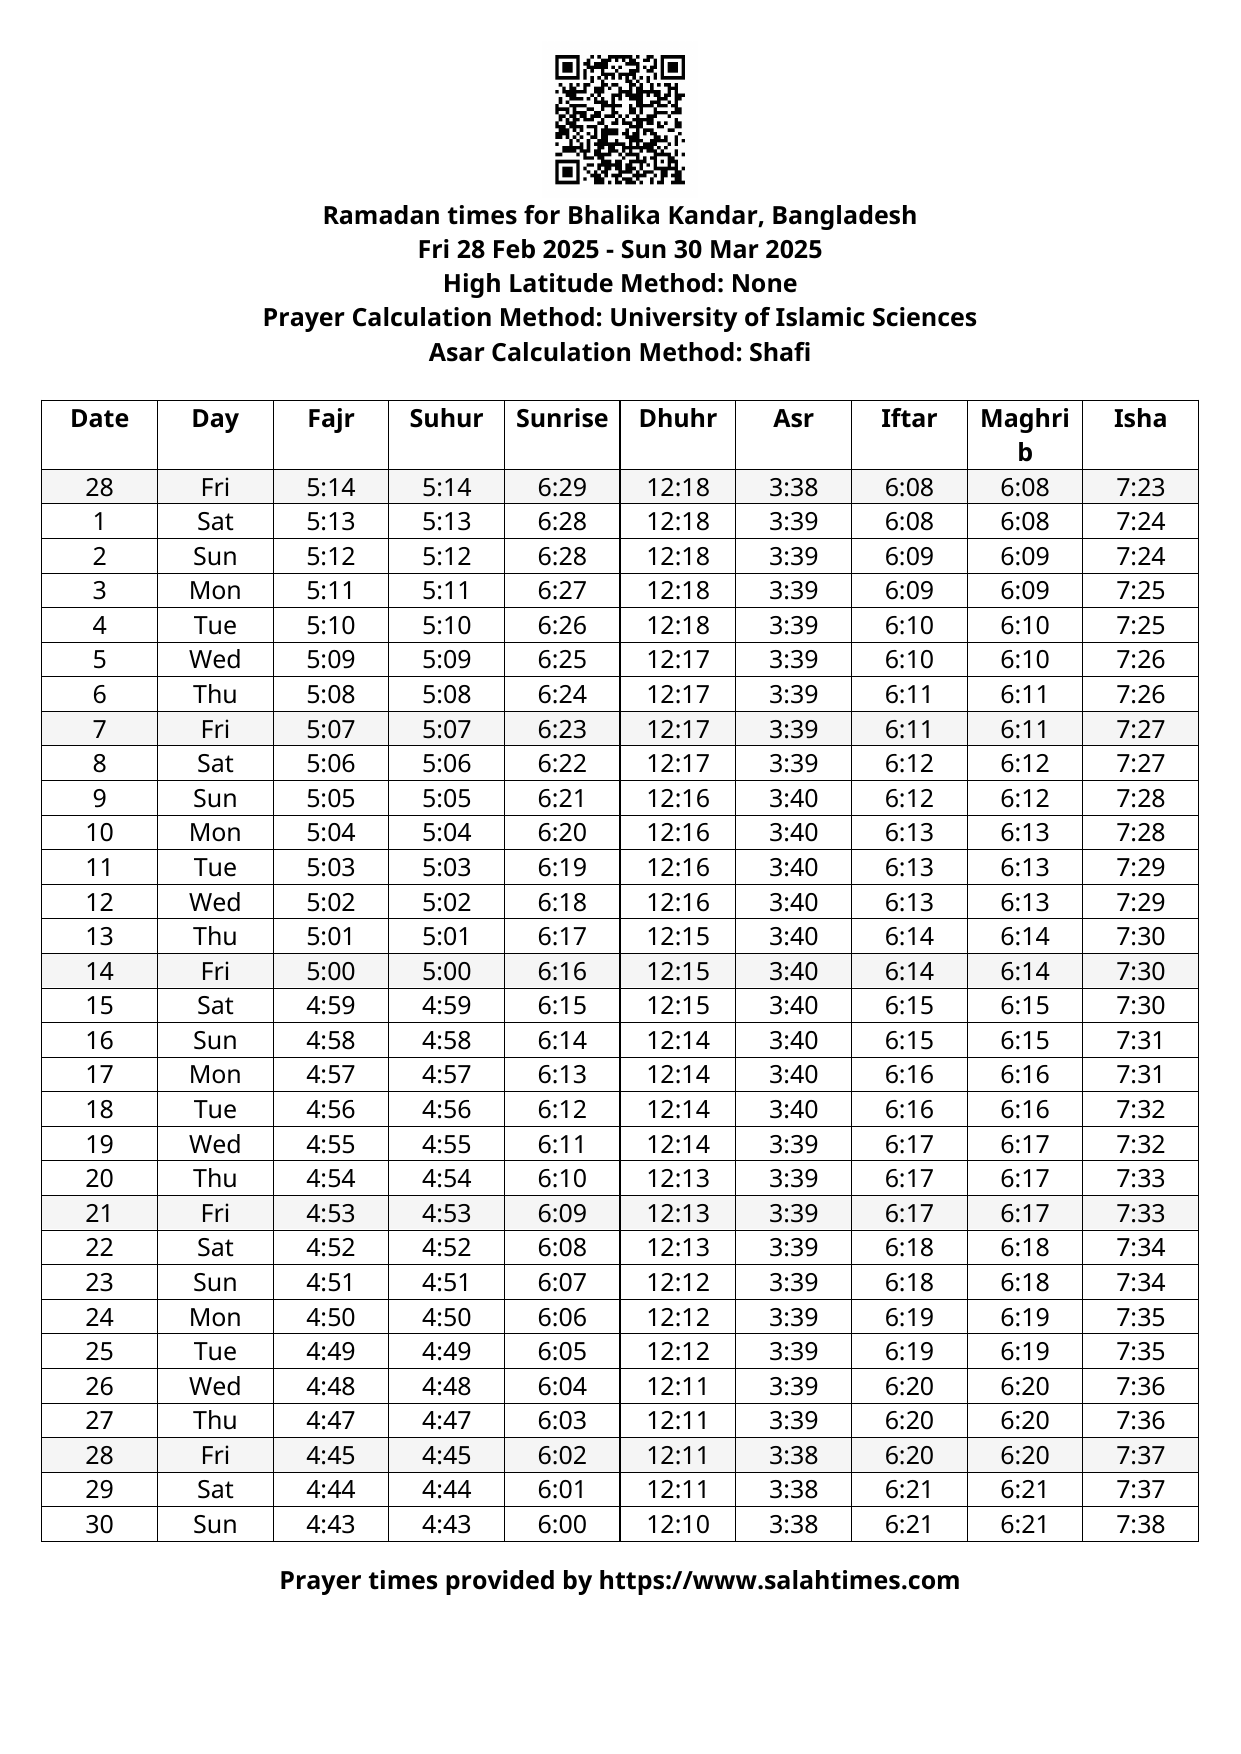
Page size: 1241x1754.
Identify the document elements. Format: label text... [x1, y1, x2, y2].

table_cell 3:40 [736, 954, 851, 987]
table_cell 6:10 [852, 643, 967, 676]
table_cell 12:11 [621, 1404, 735, 1437]
table_cell 5 [42, 643, 157, 676]
table_cell 6:08 [968, 470, 1082, 503]
table_cell 12:15 [621, 954, 735, 987]
table_cell Sun [158, 539, 273, 572]
table_cell 12:16 [621, 816, 735, 849]
table_cell 6:08 [505, 1231, 619, 1264]
table_cell 7:28 [1083, 781, 1198, 814]
table_cell 7:23 [1083, 470, 1198, 503]
table_header Fajr [274, 401, 388, 469]
table_cell 6:28 [505, 539, 619, 572]
table_cell 6:20 [505, 816, 619, 849]
table_cell 7:25 [1083, 574, 1198, 607]
table_cell 6:13 [852, 850, 967, 884]
table_cell 3:38 [736, 1473, 851, 1506]
table_header Suhur [389, 401, 504, 469]
table_cell 6:29 [505, 470, 619, 503]
table_cell 6:13 [852, 885, 967, 918]
table_cell Sun [158, 1507, 273, 1541]
table_cell 21 [42, 1196, 157, 1229]
table_cell 6:18 [968, 1231, 1082, 1264]
table_cell 3:40 [736, 1058, 851, 1091]
table_header Iftar [852, 401, 967, 469]
table_cell 12:12 [621, 1300, 735, 1333]
table_cell 6:04 [505, 1369, 619, 1402]
table_cell 18 [42, 1092, 157, 1126]
table_cell Wed [158, 1369, 273, 1402]
table_cell 5:13 [389, 504, 504, 538]
table_cell 2 [42, 539, 157, 572]
table_cell 25 [42, 1334, 157, 1368]
table_header Isha [1083, 401, 1198, 469]
table_cell 3:39 [736, 712, 851, 745]
table_cell 4:50 [274, 1300, 388, 1333]
table_cell 6:15 [968, 989, 1082, 1022]
table_cell 6:03 [505, 1404, 619, 1437]
table_cell 6 [42, 677, 157, 711]
table_cell 6:12 [968, 781, 1082, 814]
table_cell 26 [42, 1369, 157, 1402]
table_cell 6:17 [968, 1196, 1082, 1229]
table_cell 28 [42, 1438, 157, 1472]
table_cell 6:24 [505, 677, 619, 711]
table_cell 27 [42, 1404, 157, 1437]
table_cell Wed [158, 885, 273, 918]
table_cell Tue [158, 850, 273, 884]
table_cell 4:51 [389, 1265, 504, 1299]
table_cell 5:02 [389, 885, 504, 918]
table_cell 4:53 [389, 1196, 504, 1229]
table_cell 12:15 [621, 989, 735, 1022]
table_cell 7:35 [1083, 1334, 1198, 1368]
table_cell 3:38 [736, 1438, 851, 1472]
table_cell 6:11 [852, 712, 967, 745]
table_cell Thu [158, 919, 273, 953]
table_cell Mon [158, 1058, 273, 1091]
table_cell 3:39 [736, 1265, 851, 1299]
table_header Sunrise [505, 401, 619, 469]
table_header Day [158, 401, 273, 469]
table_cell 4:53 [274, 1196, 388, 1229]
table_cell 3:39 [736, 643, 851, 676]
table_cell 7:27 [1083, 712, 1198, 745]
table_cell Fri [158, 1438, 273, 1472]
table_cell 4:49 [274, 1334, 388, 1368]
table_cell Sat [158, 746, 273, 780]
table_cell 6:09 [505, 1196, 619, 1229]
table_cell 3:40 [736, 850, 851, 884]
table_cell Wed [158, 1127, 273, 1160]
table_cell 6:15 [505, 989, 619, 1022]
table_cell 12:18 [621, 574, 735, 607]
table_header Dhuhr [621, 401, 735, 469]
text High Latitude Method: None [42, 266, 1198, 300]
table_cell 4:47 [274, 1404, 388, 1437]
table_cell 6:06 [505, 1300, 619, 1333]
table_cell 4:56 [389, 1092, 504, 1126]
table_cell 6:15 [852, 989, 967, 1022]
table_cell 3:39 [736, 746, 851, 780]
table_cell 5:07 [274, 712, 388, 745]
text Ramadan times for Bhalika Kandar, Bangladesh [42, 198, 1198, 232]
table_cell 6:07 [505, 1265, 619, 1299]
table_cell 6:16 [505, 954, 619, 987]
table_cell 6:19 [852, 1334, 967, 1368]
table_cell Sat [158, 504, 273, 538]
table_cell 7 [42, 712, 157, 745]
table_cell 4:45 [389, 1438, 504, 1472]
table_cell 7:29 [1083, 885, 1198, 918]
table_cell Tue [158, 608, 273, 642]
table_cell 6:20 [968, 1404, 1082, 1437]
table_cell 8 [42, 746, 157, 780]
table_cell 3:39 [736, 1196, 851, 1229]
table_cell 4:55 [274, 1127, 388, 1160]
table_cell Tue [158, 1092, 273, 1126]
table_cell 12:17 [621, 712, 735, 745]
table_cell 4:48 [274, 1369, 388, 1402]
table_cell 12:14 [621, 1127, 735, 1160]
table_cell 7:26 [1083, 643, 1198, 676]
table_cell 6:10 [968, 643, 1082, 676]
table_cell Sat [158, 989, 273, 1022]
table_cell 3:40 [736, 989, 851, 1022]
table_cell 6:27 [505, 574, 619, 607]
table_cell 6:14 [968, 919, 1082, 953]
table_cell 3:38 [736, 470, 851, 503]
table_cell 3:40 [736, 781, 851, 814]
table_cell 4:52 [389, 1231, 504, 1264]
table_cell 5:05 [389, 781, 504, 814]
table_cell 6:20 [968, 1369, 1082, 1402]
table_cell 6:17 [852, 1127, 967, 1160]
table_cell 6:23 [505, 712, 619, 745]
table_cell 7:35 [1083, 1300, 1198, 1333]
table_cell 6:12 [852, 781, 967, 814]
table_cell 4:58 [274, 1023, 388, 1057]
table_cell 12:18 [621, 504, 735, 538]
table_cell Thu [158, 677, 273, 711]
table_cell 6:18 [968, 1265, 1082, 1299]
table_cell Tue [158, 1334, 273, 1368]
table_cell 16 [42, 1023, 157, 1057]
table_cell 5:12 [389, 539, 504, 572]
table_cell 6:26 [505, 608, 619, 642]
table_cell 12:13 [621, 1196, 735, 1229]
table_cell 6:28 [505, 504, 619, 538]
table_cell 15 [42, 989, 157, 1022]
table_cell Mon [158, 574, 273, 607]
table_cell 6:17 [968, 1161, 1082, 1195]
table_cell 12:14 [621, 1092, 735, 1126]
table_cell 4:50 [389, 1300, 504, 1333]
table_cell 6:16 [852, 1058, 967, 1091]
table_cell 6:16 [852, 1092, 967, 1126]
table_cell 5:06 [389, 746, 504, 780]
table_cell 4:51 [274, 1265, 388, 1299]
table_cell 12:13 [621, 1161, 735, 1195]
table_cell Sun [158, 1023, 273, 1057]
table_cell 7:28 [1083, 816, 1198, 849]
table_cell 5:03 [274, 850, 388, 884]
table_cell 6:18 [852, 1265, 967, 1299]
table_cell 4:44 [274, 1473, 388, 1506]
table_cell 6:16 [968, 1092, 1082, 1126]
table_cell 4:44 [389, 1473, 504, 1506]
table_cell 4:48 [389, 1369, 504, 1402]
table_cell 9 [42, 781, 157, 814]
table_cell 6:11 [968, 712, 1082, 745]
table_cell 5:09 [389, 643, 504, 676]
table_cell 14 [42, 954, 157, 987]
table_cell 12:14 [621, 1058, 735, 1091]
table_cell 5:13 [274, 504, 388, 538]
table_cell 22 [42, 1231, 157, 1264]
table_cell 3:40 [736, 885, 851, 918]
table_cell 6:13 [505, 1058, 619, 1091]
table_cell 7:37 [1083, 1438, 1198, 1472]
table_cell 4 [42, 608, 157, 642]
table_cell 4:43 [274, 1507, 388, 1541]
table_cell 6:13 [968, 885, 1082, 918]
table_cell 7:33 [1083, 1161, 1198, 1195]
table_cell 7:31 [1083, 1058, 1198, 1091]
table_cell 11 [42, 850, 157, 884]
table_cell 7:25 [1083, 608, 1198, 642]
table_cell 12:14 [621, 1023, 735, 1057]
table_cell Thu [158, 1404, 273, 1437]
table_cell 6:09 [852, 574, 967, 607]
table_cell 6:20 [852, 1438, 967, 1472]
table_cell 12:11 [621, 1369, 735, 1402]
table_cell 12:16 [621, 885, 735, 918]
table_cell 3:39 [736, 1127, 851, 1160]
table_cell 6:17 [968, 1127, 1082, 1160]
table_cell 3:39 [736, 1334, 851, 1368]
table_cell 7:30 [1083, 919, 1198, 953]
table_cell 6:10 [968, 608, 1082, 642]
table_cell Wed [158, 643, 273, 676]
table_cell Mon [158, 1300, 273, 1333]
table_cell 5:06 [274, 746, 388, 780]
text Prayer times provided by https://www.salahtimes.com [42, 1563, 1198, 1597]
table_cell 7:29 [1083, 850, 1198, 884]
table_cell 28 [42, 470, 157, 503]
table_cell 6:15 [968, 1023, 1082, 1057]
table_cell 6:12 [852, 746, 967, 780]
table_cell 6:13 [852, 816, 967, 849]
table_cell 6:11 [852, 677, 967, 711]
table_cell 17 [42, 1058, 157, 1091]
table_cell 4:47 [389, 1404, 504, 1437]
table_cell 3:40 [736, 1023, 851, 1057]
table_cell 6:14 [852, 954, 967, 987]
table_cell 4:59 [274, 989, 388, 1022]
table_cell 12:18 [621, 608, 735, 642]
table_cell 3 [42, 574, 157, 607]
table_header Asr [736, 401, 851, 469]
table_cell 6:20 [968, 1438, 1082, 1472]
table_cell 6:14 [505, 1023, 619, 1057]
table_cell 5:00 [389, 954, 504, 987]
table_cell 20 [42, 1161, 157, 1195]
table_cell 12:17 [621, 677, 735, 711]
table_cell 4:54 [274, 1161, 388, 1195]
table_cell 6:20 [852, 1369, 967, 1402]
table_cell 12:18 [621, 539, 735, 572]
text Asar Calculation Method: Shafi [42, 334, 1198, 368]
table_cell 5:05 [274, 781, 388, 814]
table_cell 6:09 [852, 539, 967, 572]
table_cell Fri [158, 954, 273, 987]
table_cell 7:31 [1083, 1023, 1198, 1057]
table_cell 5:09 [274, 643, 388, 676]
table_cell 30 [42, 1507, 157, 1541]
table_cell 5:01 [274, 919, 388, 953]
table_cell 12:17 [621, 643, 735, 676]
table_cell 6:19 [968, 1300, 1082, 1333]
table_cell 6:21 [505, 781, 619, 814]
table_cell 6:20 [852, 1404, 967, 1437]
table_cell 12:16 [621, 850, 735, 884]
table_cell 7:27 [1083, 746, 1198, 780]
table_cell 19 [42, 1127, 157, 1160]
table_cell 6:25 [505, 643, 619, 676]
table_cell 3:39 [736, 1300, 851, 1333]
table_cell 6:12 [968, 746, 1082, 780]
table_cell 7:24 [1083, 504, 1198, 538]
table_cell 6:00 [505, 1507, 619, 1541]
table_cell 13 [42, 919, 157, 953]
table_cell 5:11 [274, 574, 388, 607]
table_cell 6:21 [968, 1473, 1082, 1506]
table_cell 12:12 [621, 1334, 735, 1368]
table_cell 5:10 [389, 608, 504, 642]
table_cell 6:14 [968, 954, 1082, 987]
table_cell 3:39 [736, 539, 851, 572]
table_cell 6:17 [505, 919, 619, 953]
table_cell 5:02 [274, 885, 388, 918]
table_cell 4:59 [389, 989, 504, 1022]
table_cell 5:04 [274, 816, 388, 849]
table_cell 7:36 [1083, 1404, 1198, 1437]
table_cell 6:18 [852, 1231, 967, 1264]
table_cell 6:10 [852, 608, 967, 642]
table_cell 3:39 [736, 1231, 851, 1264]
table_cell 6:17 [852, 1196, 967, 1229]
table_cell 5:11 [389, 574, 504, 607]
table_cell 12:12 [621, 1265, 735, 1299]
table_cell 6:19 [852, 1300, 967, 1333]
table_cell 12:11 [621, 1473, 735, 1506]
table_cell 3:40 [736, 919, 851, 953]
table_cell 12:13 [621, 1231, 735, 1264]
table_cell 29 [42, 1473, 157, 1506]
table_cell 3:40 [736, 816, 851, 849]
table_cell 12:15 [621, 919, 735, 953]
table_cell 6:21 [852, 1507, 967, 1541]
table_cell 7:24 [1083, 539, 1198, 572]
table_header Date [42, 401, 157, 469]
table_cell 4:43 [389, 1507, 504, 1541]
table_cell 5:12 [274, 539, 388, 572]
table_cell 3:39 [736, 677, 851, 711]
table_cell 7:34 [1083, 1231, 1198, 1264]
table_cell 6:19 [968, 1334, 1082, 1368]
table_cell 7:33 [1083, 1196, 1198, 1229]
table_header Maghrib [968, 401, 1082, 469]
table_cell 6:13 [968, 816, 1082, 849]
table_cell 12:10 [621, 1507, 735, 1541]
table_cell 6:11 [968, 677, 1082, 711]
table_cell 4:45 [274, 1438, 388, 1472]
table_cell 6:05 [505, 1334, 619, 1368]
table_cell 1 [42, 504, 157, 538]
table_cell 6:01 [505, 1473, 619, 1506]
table_cell 6:08 [968, 504, 1082, 538]
table_cell 6:11 [505, 1127, 619, 1160]
table_cell 5:03 [389, 850, 504, 884]
table_cell 6:13 [968, 850, 1082, 884]
table_cell 4:55 [389, 1127, 504, 1160]
table_cell 12:16 [621, 781, 735, 814]
table_cell Sun [158, 1265, 273, 1299]
table_cell 3:39 [736, 504, 851, 538]
table_cell 7:38 [1083, 1507, 1198, 1541]
table_cell 4:52 [274, 1231, 388, 1264]
text Prayer Calculation Method: University of Islamic Sciences [42, 300, 1198, 334]
table_cell Fri [158, 1196, 273, 1229]
table_cell 5:14 [389, 470, 504, 503]
table_cell 10 [42, 816, 157, 849]
table_cell 7:26 [1083, 677, 1198, 711]
table_cell 6:15 [852, 1023, 967, 1057]
table_cell 6:22 [505, 746, 619, 780]
table_cell 12:11 [621, 1438, 735, 1472]
table_cell 23 [42, 1265, 157, 1299]
table_cell 4:54 [389, 1161, 504, 1195]
table_cell 3:39 [736, 608, 851, 642]
table_cell 4:49 [389, 1334, 504, 1368]
table_cell 24 [42, 1300, 157, 1333]
table_cell Sun [158, 781, 273, 814]
table_cell 7:30 [1083, 954, 1198, 987]
text Fri 28 Feb 2025 - Sun 30 Mar 2025 [42, 232, 1198, 266]
table_cell 5:00 [274, 954, 388, 987]
table_cell 6:21 [968, 1507, 1082, 1541]
table_cell 12:17 [621, 746, 735, 780]
table_cell 5:08 [389, 677, 504, 711]
table_cell 6:18 [505, 885, 619, 918]
table_cell 6:09 [968, 574, 1082, 607]
table_cell 3:39 [736, 1161, 851, 1195]
picture [542, 41, 699, 198]
table_cell 3:39 [736, 1369, 851, 1402]
table_cell 4:57 [274, 1058, 388, 1091]
table_cell 12 [42, 885, 157, 918]
table_cell 3:38 [736, 1507, 851, 1541]
table_cell 6:08 [852, 470, 967, 503]
table_cell 7:37 [1083, 1473, 1198, 1506]
table_cell 5:08 [274, 677, 388, 711]
table_cell 7:34 [1083, 1265, 1198, 1299]
table_cell 6:19 [505, 850, 619, 884]
table_cell 3:39 [736, 574, 851, 607]
table_cell 6:02 [505, 1438, 619, 1472]
table_cell 7:36 [1083, 1369, 1198, 1402]
table_cell 6:09 [968, 539, 1082, 572]
table_cell 5:01 [389, 919, 504, 953]
table_cell Mon [158, 816, 273, 849]
table_cell Sat [158, 1231, 273, 1264]
table_cell 7:32 [1083, 1092, 1198, 1126]
table_cell 7:30 [1083, 989, 1198, 1022]
table_cell 6:12 [505, 1092, 619, 1126]
table_cell 4:58 [389, 1023, 504, 1057]
table_cell 5:14 [274, 470, 388, 503]
table_cell 7:32 [1083, 1127, 1198, 1160]
table_cell 3:40 [736, 1092, 851, 1126]
table_cell 6:14 [852, 919, 967, 953]
table_cell 5:07 [389, 712, 504, 745]
table_cell 5:04 [389, 816, 504, 849]
table_cell 4:57 [389, 1058, 504, 1091]
table_cell 12:18 [621, 470, 735, 503]
table_cell 4:56 [274, 1092, 388, 1126]
table_cell 6:10 [505, 1161, 619, 1195]
table_cell Fri [158, 712, 273, 745]
table_cell Thu [158, 1161, 273, 1195]
table_cell 6:16 [968, 1058, 1082, 1091]
table_cell 5:10 [274, 608, 388, 642]
table_cell 6:08 [852, 504, 967, 538]
table_cell 6:21 [852, 1473, 967, 1506]
table_cell 3:39 [736, 1404, 851, 1437]
table_cell 6:17 [852, 1161, 967, 1195]
table_cell Fri [158, 470, 273, 503]
table_cell Sat [158, 1473, 273, 1506]
